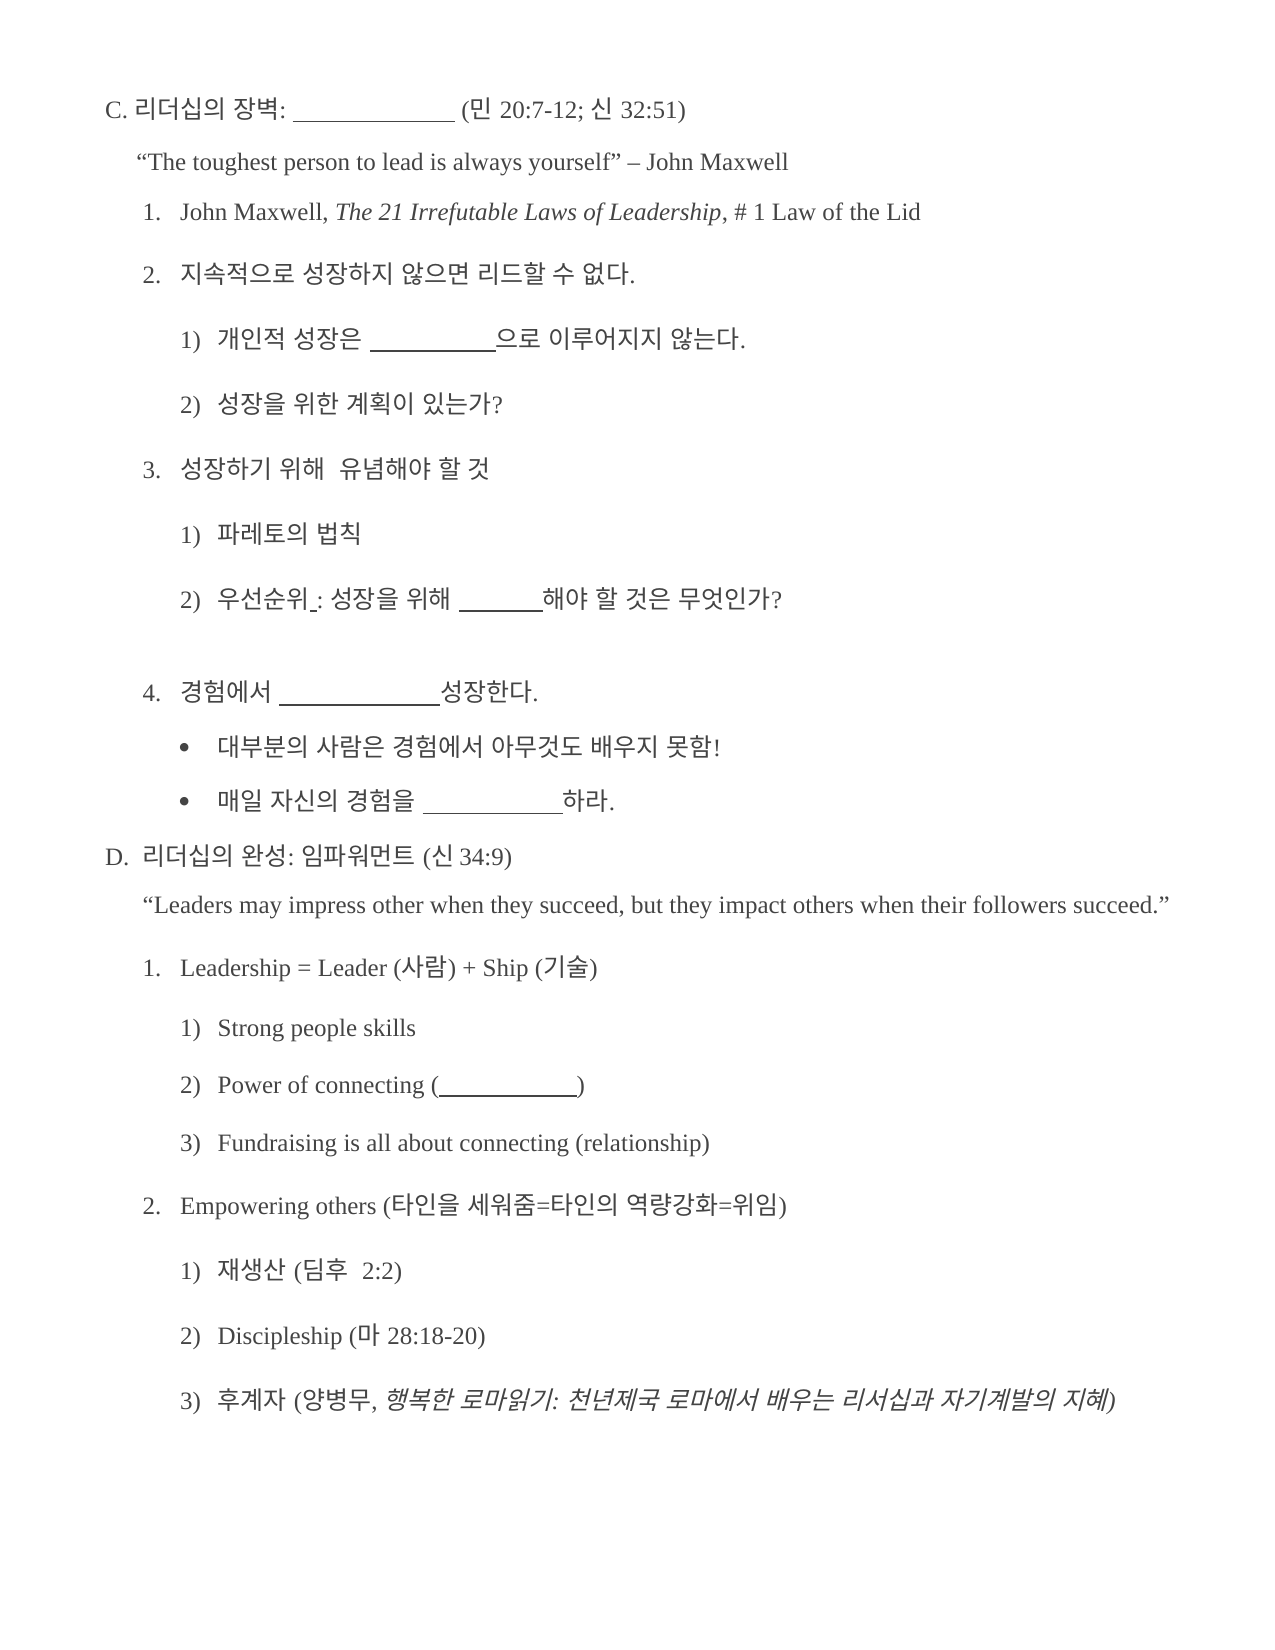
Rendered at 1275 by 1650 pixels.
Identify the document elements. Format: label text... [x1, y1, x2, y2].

list Discipleship (마 28:18-20) [180, 1315, 1170, 1352]
list Strong people skills [180, 1013, 1170, 1042]
list 파레토의 법칙 [180, 514, 1170, 550]
text C. 리더십의 장벽: (민 20:7-12; 신 32:51) [105, 90, 1170, 126]
list Leadership = Leader (사람) + Ship (기술) [142, 948, 1170, 984]
list 성장하기 위해 유념해야 할 것 [142, 449, 1170, 485]
list 매일 자신의 경험을 하라. [180, 782, 1170, 818]
list 개인적 성장은 으로 이루어지지 않는다. [180, 319, 1170, 355]
list Fundraising is all about connecting (relationship) [180, 1128, 1170, 1157]
list 성장을 위한 계획이 있는가? [180, 384, 1170, 420]
list “Leaders may impress other when they succeed, but they impact others when their followers succeed.” [142, 890, 1170, 919]
list 우선순위 : 성장을 위해 해야 할 것은 무엇인가? [180, 579, 1170, 615]
list 대부분의 사람은 경험에서 아무것도 배우지 못함! [180, 727, 1170, 763]
list 후계자 (양병무, 행복한 로마읽기: 천년제국 로마에서 배우는 리서십과 자기계발의 지혜) [180, 1380, 1170, 1417]
list John Maxwell, The 21 Irrefutable Laws of Leadership, # 1 Law of the Lid [142, 197, 1170, 225]
list Empowering others (타인을 세워줌=타인의 역량강화=위임) [142, 1185, 1170, 1222]
list 리더십의 완성: 임파워먼트 (신34:9) [105, 836, 1170, 872]
list 재생산 (딤후 2:2) [180, 1250, 1170, 1287]
list Power of connecting ( ) [180, 1070, 1170, 1099]
list 지속적으로 성장하지 않으면 리드할 수 없다. [142, 254, 1170, 290]
list 경험에서 성장한다. [142, 673, 1170, 709]
text “The toughest person to lead is always yourself” – John Maxwell [105, 147, 1170, 176]
